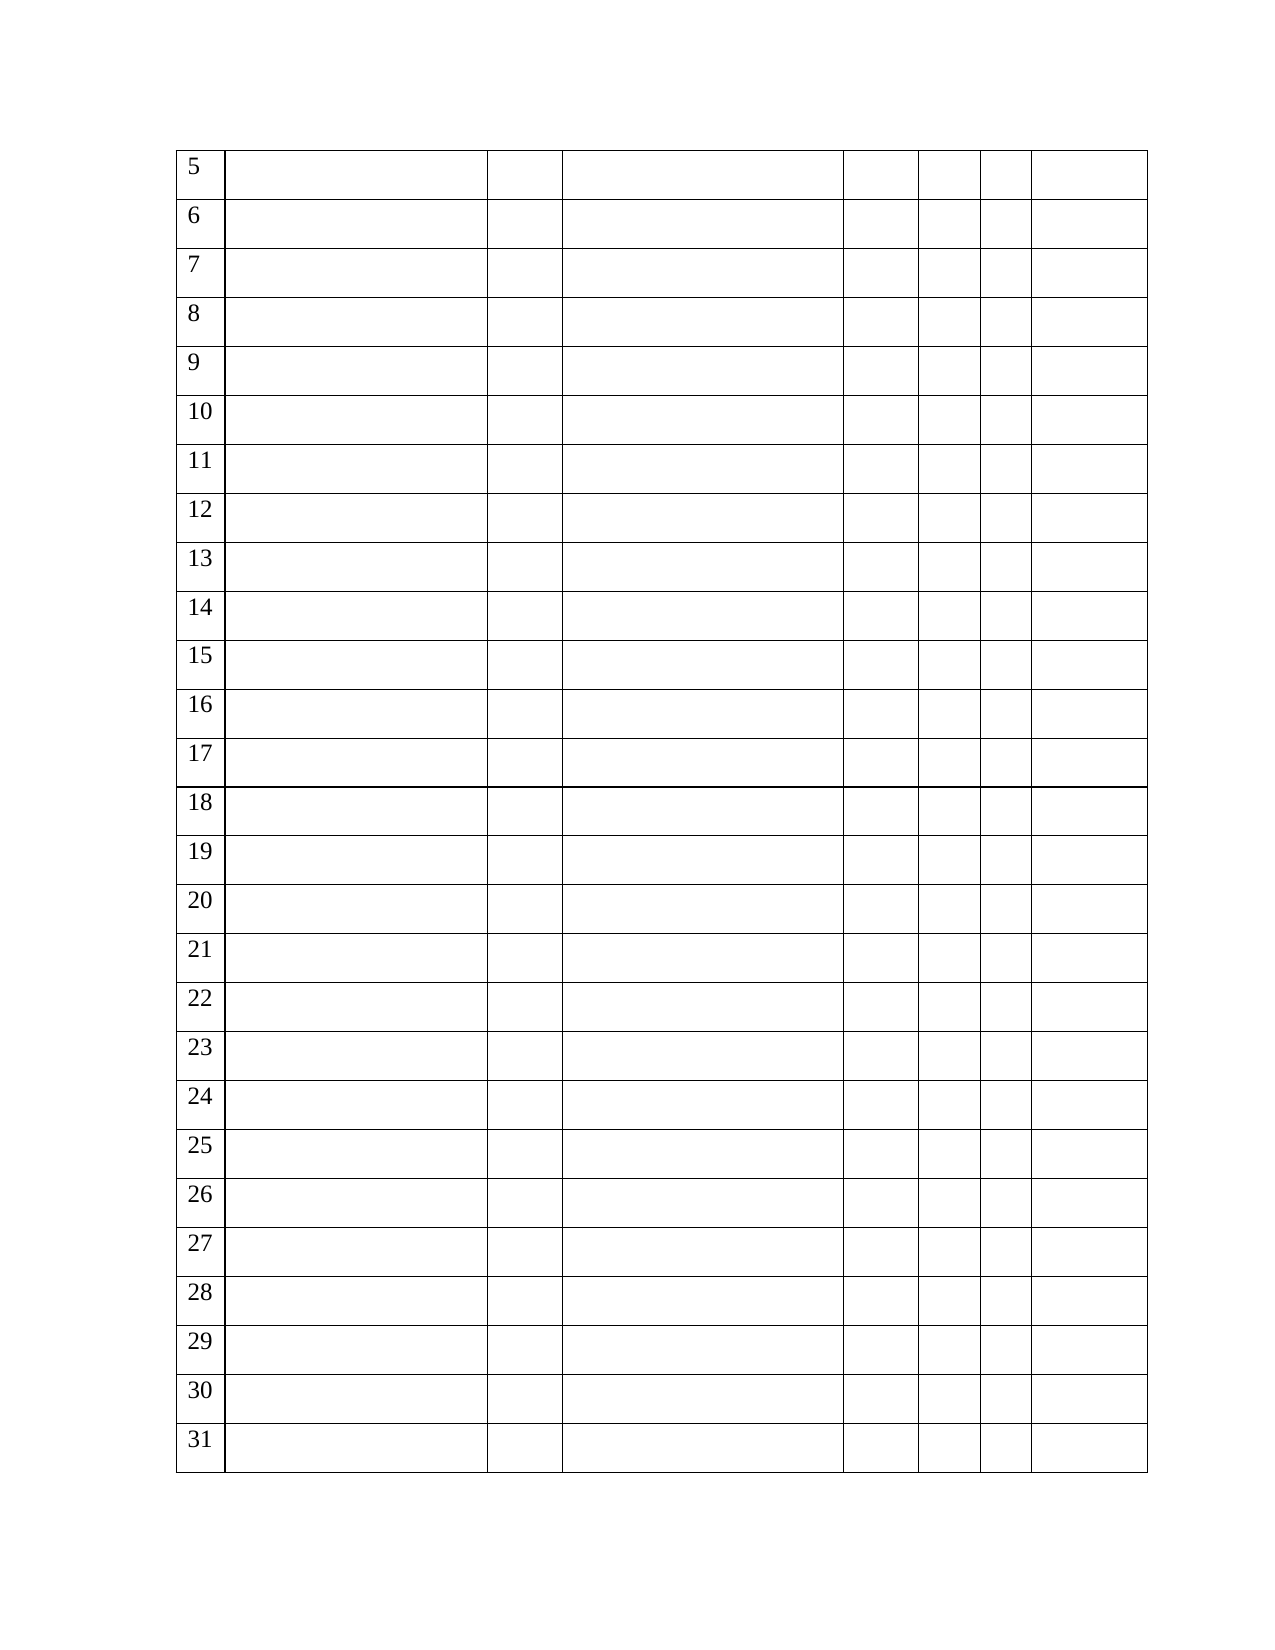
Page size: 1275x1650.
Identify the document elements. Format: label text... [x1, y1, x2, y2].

table_cell [919, 739, 980, 786]
table_cell [919, 641, 980, 688]
table_cell [563, 494, 843, 542]
table_cell [1032, 445, 1147, 493]
table_cell [1032, 249, 1147, 297]
table_cell [919, 885, 980, 933]
table_cell [981, 1228, 1031, 1276]
table_cell 17 [177, 739, 224, 786]
table_cell [1032, 641, 1147, 688]
table_cell [563, 1326, 843, 1374]
table_cell [919, 1375, 980, 1423]
table_cell [844, 396, 918, 444]
table_cell [563, 249, 843, 297]
table_cell [563, 739, 843, 786]
table_cell [981, 1032, 1031, 1080]
table_cell [981, 788, 1031, 835]
table_cell 25 [177, 1130, 224, 1178]
table_cell [488, 1277, 562, 1325]
table_cell [981, 592, 1031, 639]
table_cell [919, 1228, 980, 1276]
table_cell [1032, 885, 1147, 933]
table_cell [981, 200, 1031, 248]
table_cell [981, 739, 1031, 786]
table_cell [844, 494, 918, 542]
table_cell [226, 836, 487, 884]
table_cell [844, 347, 918, 395]
table_cell 19 [177, 836, 224, 884]
table_cell [563, 983, 843, 1031]
table_cell 5 [177, 151, 224, 199]
table_cell [488, 934, 562, 982]
table_cell [488, 739, 562, 786]
table_cell [226, 1375, 487, 1423]
table_cell [844, 151, 918, 199]
table_cell [844, 788, 918, 835]
table_cell [1032, 690, 1147, 737]
table_cell [981, 1277, 1031, 1325]
table_cell [1032, 739, 1147, 786]
table_cell [488, 1179, 562, 1227]
table_cell [563, 592, 843, 639]
table_cell [563, 1375, 843, 1423]
table_cell [844, 934, 918, 982]
table_cell [981, 690, 1031, 737]
table_cell [226, 983, 487, 1031]
table_cell [981, 445, 1031, 493]
table_cell [488, 494, 562, 542]
table_cell [563, 934, 843, 982]
table_cell [1032, 298, 1147, 346]
table_cell [1032, 1081, 1147, 1129]
table_cell 29 [177, 1326, 224, 1374]
table_cell 6 [177, 200, 224, 248]
table_cell 14 [177, 592, 224, 639]
table_cell [488, 298, 562, 346]
table_cell [919, 396, 980, 444]
table_cell [226, 1277, 487, 1325]
table_cell [226, 934, 487, 982]
table_cell [1032, 494, 1147, 542]
table_cell [1032, 151, 1147, 199]
table_cell [226, 445, 487, 493]
table_cell [226, 151, 487, 199]
table_cell [488, 983, 562, 1031]
table_cell 26 [177, 1179, 224, 1227]
table_cell [488, 1228, 562, 1276]
table_cell [919, 298, 980, 346]
table_cell [919, 1326, 980, 1374]
table_cell [563, 788, 843, 835]
table_cell [1032, 1228, 1147, 1276]
table_cell [919, 836, 980, 884]
table_cell [226, 885, 487, 933]
table_cell [1032, 543, 1147, 591]
table_cell 20 [177, 885, 224, 933]
table_cell [488, 1130, 562, 1178]
table_cell [844, 1228, 918, 1276]
table_cell [1032, 1375, 1147, 1423]
table_cell [844, 641, 918, 688]
table_cell [563, 1277, 843, 1325]
table_cell 15 [177, 641, 224, 688]
table_cell [563, 641, 843, 688]
table_cell [563, 1228, 843, 1276]
table_cell 13 [177, 543, 224, 591]
table_cell 30 [177, 1375, 224, 1423]
table_cell [226, 494, 487, 542]
table_cell [226, 739, 487, 786]
table_cell [563, 1179, 843, 1227]
table_cell [488, 885, 562, 933]
table_cell [226, 1081, 487, 1129]
table_cell [226, 788, 487, 835]
table_cell [919, 1130, 980, 1178]
table_cell [1032, 934, 1147, 982]
table_cell [488, 1326, 562, 1374]
table_cell [919, 347, 980, 395]
table_cell [981, 1424, 1031, 1472]
table_cell [844, 885, 918, 933]
table_cell 24 [177, 1081, 224, 1129]
table_cell [919, 543, 980, 591]
table_cell [488, 543, 562, 591]
table_cell [563, 445, 843, 493]
table_cell [919, 494, 980, 542]
table_cell [226, 1179, 487, 1227]
table_cell 22 [177, 983, 224, 1031]
table_cell [844, 1277, 918, 1325]
table_cell [563, 396, 843, 444]
table_cell [844, 690, 918, 737]
table_cell [1032, 1277, 1147, 1325]
table_cell [1032, 1130, 1147, 1178]
table_cell [563, 151, 843, 199]
table_cell [488, 1424, 562, 1472]
table_cell [981, 1081, 1031, 1129]
table_cell [844, 1424, 918, 1472]
table_cell [226, 641, 487, 688]
table_cell [919, 1179, 980, 1227]
table_cell [919, 1424, 980, 1472]
table_cell [488, 690, 562, 737]
table_cell [981, 983, 1031, 1031]
table_cell [563, 543, 843, 591]
table_cell [844, 249, 918, 297]
table_cell [226, 690, 487, 737]
table_cell [981, 934, 1031, 982]
table_cell [919, 1032, 980, 1080]
table_cell [563, 200, 843, 248]
table_cell [844, 298, 918, 346]
table_cell [844, 983, 918, 1031]
table_cell [488, 1081, 562, 1129]
table_cell 18 [177, 788, 224, 835]
table_cell [563, 836, 843, 884]
table_cell [1032, 1179, 1147, 1227]
table_cell [563, 1130, 843, 1178]
table_cell [563, 885, 843, 933]
table_cell [1032, 592, 1147, 639]
table_cell [981, 1179, 1031, 1227]
table_cell [981, 347, 1031, 395]
table_cell 9 [177, 347, 224, 395]
table_cell [563, 1424, 843, 1472]
table_cell [981, 396, 1031, 444]
table_cell [919, 983, 980, 1031]
table_cell [226, 347, 487, 395]
table_cell [226, 249, 487, 297]
table_cell [488, 1032, 562, 1080]
table_cell [981, 836, 1031, 884]
table_cell [981, 1375, 1031, 1423]
table_cell [563, 1081, 843, 1129]
table_cell [919, 1277, 980, 1325]
table_cell [844, 1130, 918, 1178]
table_cell [981, 543, 1031, 591]
table_cell [1032, 1326, 1147, 1374]
table_cell 12 [177, 494, 224, 542]
table_cell [226, 1130, 487, 1178]
table_cell [1032, 396, 1147, 444]
table_cell [488, 249, 562, 297]
table_cell [226, 298, 487, 346]
table_cell [226, 1326, 487, 1374]
table_cell [844, 445, 918, 493]
table_cell 7 [177, 249, 224, 297]
table_cell [488, 151, 562, 199]
table_cell [844, 836, 918, 884]
table_cell [1032, 983, 1147, 1031]
table_cell [1032, 1032, 1147, 1080]
table_cell [488, 1375, 562, 1423]
table_cell [981, 249, 1031, 297]
table_cell [844, 200, 918, 248]
table_cell [488, 788, 562, 835]
table_cell [488, 592, 562, 639]
table_cell [488, 200, 562, 248]
table_cell [226, 200, 487, 248]
table_cell [981, 151, 1031, 199]
table_cell [488, 836, 562, 884]
table_cell 11 [177, 445, 224, 493]
table_cell 16 [177, 690, 224, 737]
table_cell [981, 1326, 1031, 1374]
table_cell [563, 347, 843, 395]
table_cell [226, 396, 487, 444]
table_cell [563, 690, 843, 737]
table_cell [1032, 788, 1147, 835]
table_cell 21 [177, 934, 224, 982]
table_cell [919, 934, 980, 982]
table_cell [844, 1375, 918, 1423]
table_cell [919, 690, 980, 737]
table_cell [563, 298, 843, 346]
table_cell [226, 1228, 487, 1276]
table_cell [919, 200, 980, 248]
table_cell [844, 1032, 918, 1080]
table_cell 10 [177, 396, 224, 444]
table_cell [844, 739, 918, 786]
table_cell [981, 494, 1031, 542]
table_cell [563, 1032, 843, 1080]
table_cell [488, 641, 562, 688]
table_cell [919, 1081, 980, 1129]
table_cell [981, 298, 1031, 346]
table_cell [226, 543, 487, 591]
table_cell 28 [177, 1277, 224, 1325]
table_cell [844, 1179, 918, 1227]
table_cell [919, 249, 980, 297]
table_cell [226, 1424, 487, 1472]
table_cell [844, 543, 918, 591]
table_cell [1032, 1424, 1147, 1472]
table_cell 31 [177, 1424, 224, 1472]
table_cell [488, 347, 562, 395]
table_cell [981, 641, 1031, 688]
table_cell [844, 1081, 918, 1129]
table_cell [981, 885, 1031, 933]
table_cell [981, 1130, 1031, 1178]
table_cell 8 [177, 298, 224, 346]
table_cell 27 [177, 1228, 224, 1276]
table_cell [919, 151, 980, 199]
table_cell [488, 445, 562, 493]
table_cell [844, 592, 918, 639]
table_cell [1032, 200, 1147, 248]
table_cell [488, 396, 562, 444]
table_cell [844, 1326, 918, 1374]
table_cell [226, 592, 487, 639]
table_cell [919, 445, 980, 493]
table_cell [1032, 347, 1147, 395]
table_cell [919, 788, 980, 835]
table_cell [919, 592, 980, 639]
table_cell [1032, 836, 1147, 884]
table_cell 23 [177, 1032, 224, 1080]
table_cell [226, 1032, 487, 1080]
